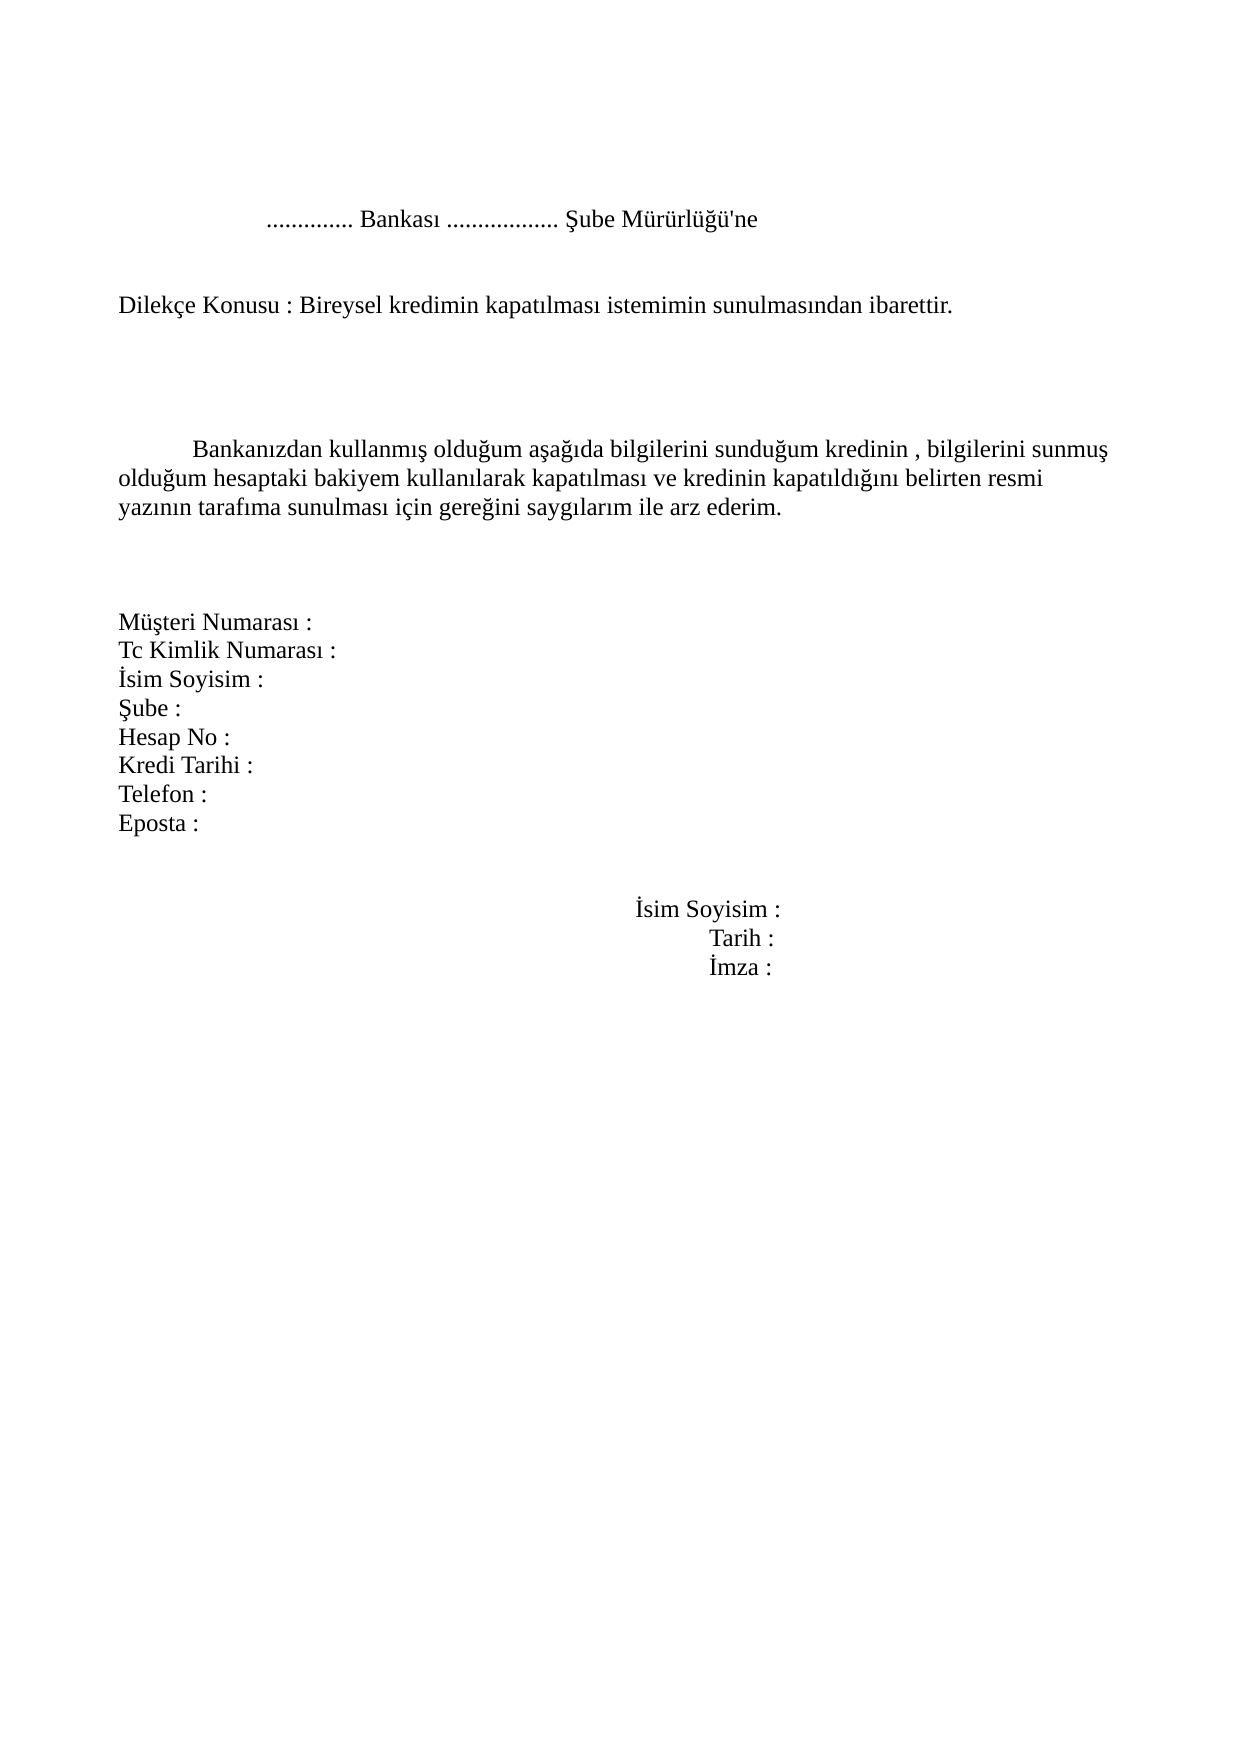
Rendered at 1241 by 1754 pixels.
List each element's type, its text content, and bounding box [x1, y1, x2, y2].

text Kredi Tarihi : [118, 751, 1122, 779]
text Şube : [118, 693, 1122, 722]
text Hesap No : [118, 722, 1122, 751]
text Bankanızdan kullanmış olduğum aşağıda bilgilerini sunduğum kredinin , bilgilerini sunmuş olduğum hesaptaki bakiyem kullanılarak kapatılması ve kredinin kapatıldığını belirten resmi yazının tarafıma sunulması için gereğini saygılarım ile arz ederim. [118, 434, 1122, 521]
text İmza : [118, 952, 1122, 981]
text Tc Kimlik Numarası : [118, 636, 1122, 664]
text Telefon : [118, 779, 1122, 808]
text Eposta : [118, 808, 1122, 837]
text Dilekçe Konusu : Bireysel kredimin kapatılması istemimin sunulmasından ibarettir. [118, 291, 1122, 319]
text İsim Soyisim : [118, 894, 1122, 923]
text İsim Soyisim : [118, 664, 1122, 693]
text .............. Bankası .................. Şube Mürürlüğü'ne [118, 204, 1122, 233]
text Müşteri Numarası : [118, 607, 1122, 636]
text Tarih : [118, 923, 1122, 952]
